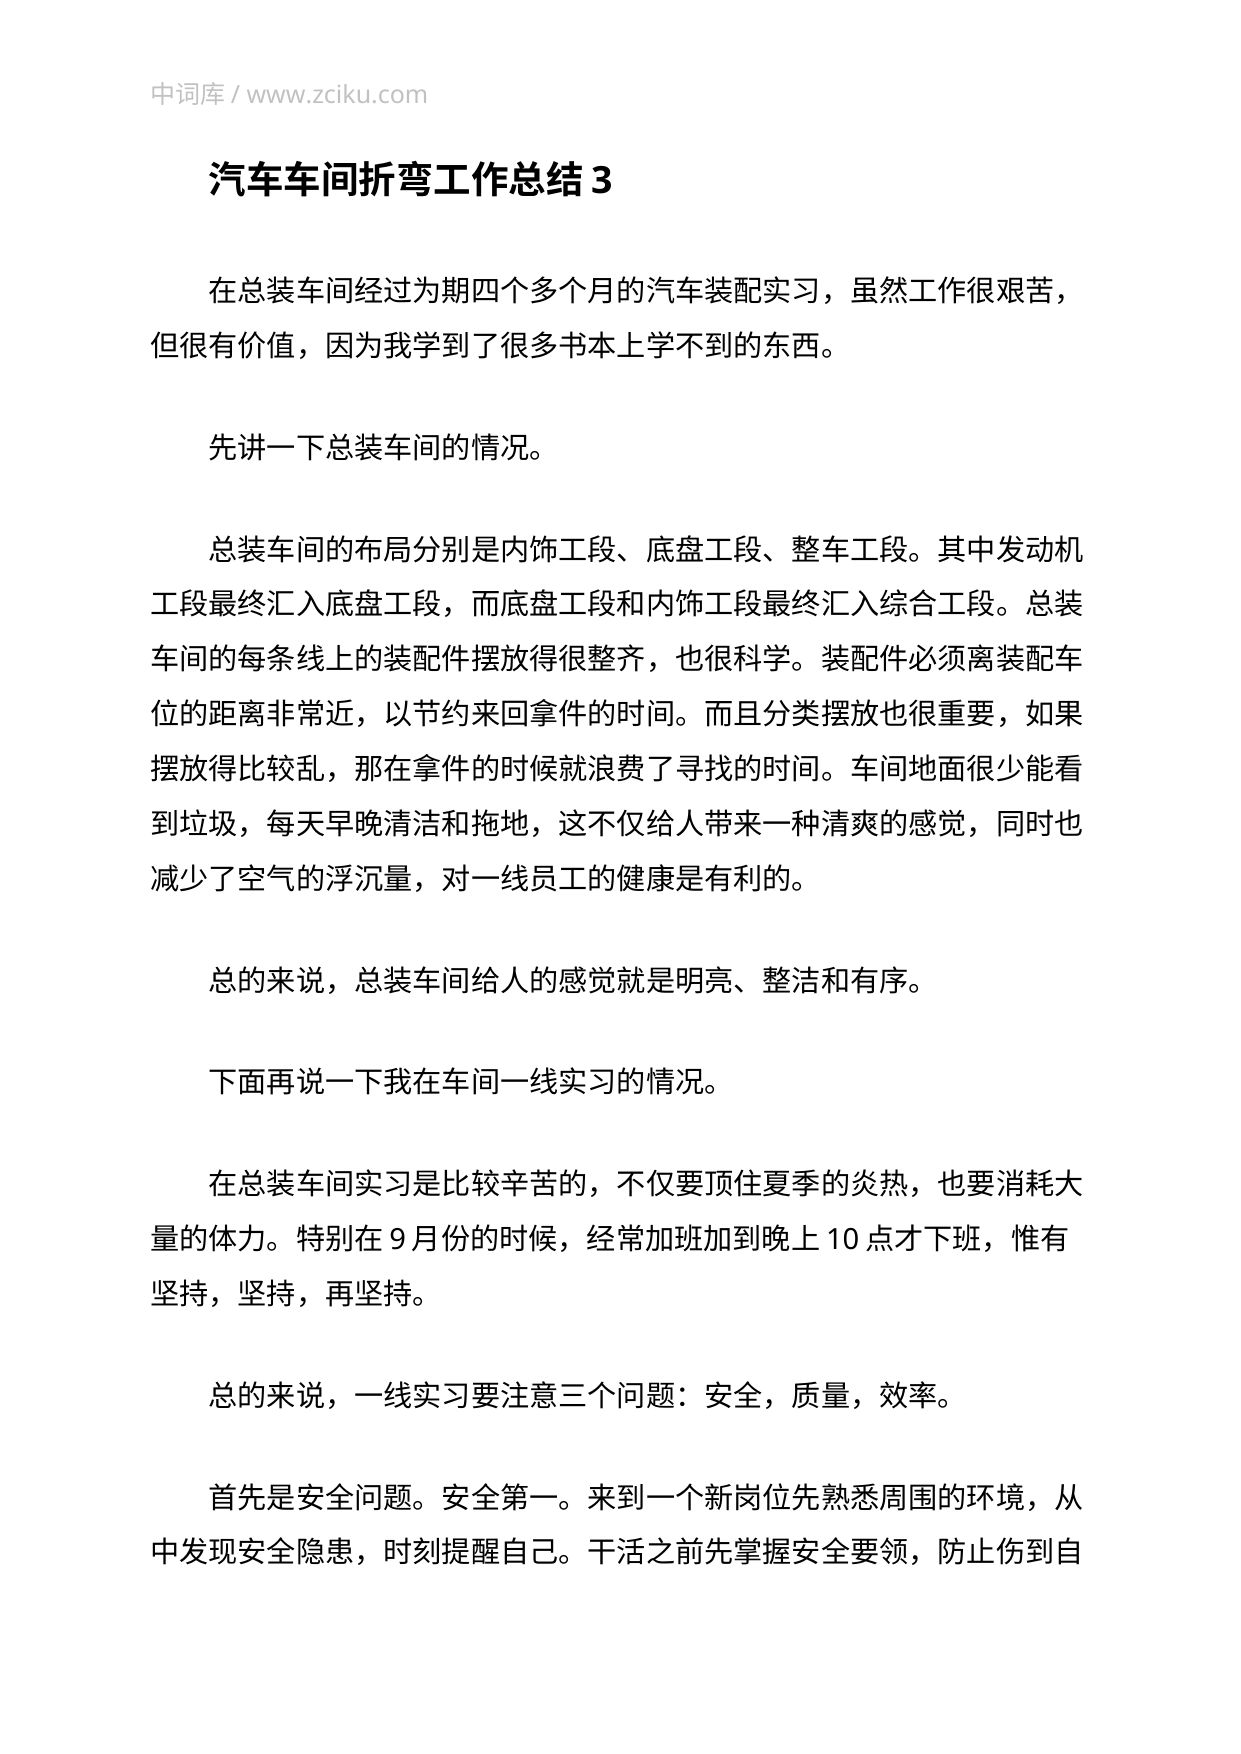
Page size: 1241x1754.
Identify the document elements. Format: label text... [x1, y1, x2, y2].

text 在总装车间实习是比较辛苦的，不仅要顶住夏季的炎热，也要消耗大量的体力。特别在9月份的时候，经常加班加到晚上10点才下班，惟有坚持，坚持，再坚持。 [150, 1161, 1090, 1313]
text 在总装车间经过为期四个多个月的汽车装配实习，虽然工作很艰苦，但很有价值，因为我学到了很多书本上学不到的东西。 [150, 268, 1090, 365]
text 汽车车间折弯工作总结3 [150, 150, 1090, 204]
text 下面再说一下我在车间一线实习的情况。 [150, 1059, 1090, 1101]
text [150, 1474, 1090, 1571]
text 总装车间的布局分别是内饰工段、底盘工段、整车工段。其中发动机工段最终汇入底盘工段，而底盘工段和内饰工段最终汇入综合工段。总装车间的每条线上的装配件摆放得很整齐，也很科学。装配件必须离装配车位的距离非常近，以节约来回拿件的时间。而且分类摆放也很重要，如果摆放得比较乱，那在拿件的时候就浪费了寻找的时间。车间地面很少能看到垃圾，每天早晚清洁和拖地，这不仅给人带来一种清爽的感觉，同时也减少了空气的浮沉量，对一线员工的健康是有利的。 [150, 526, 1090, 898]
text 总的来说，总装车间给人的感觉就是明亮、整洁和有序。 [150, 957, 1090, 999]
text 总的来说，一线实习要注意三个问题：安全，质量，效率。 [150, 1372, 1090, 1415]
text 先讲一下总装车间的情况。 [150, 424, 1090, 467]
